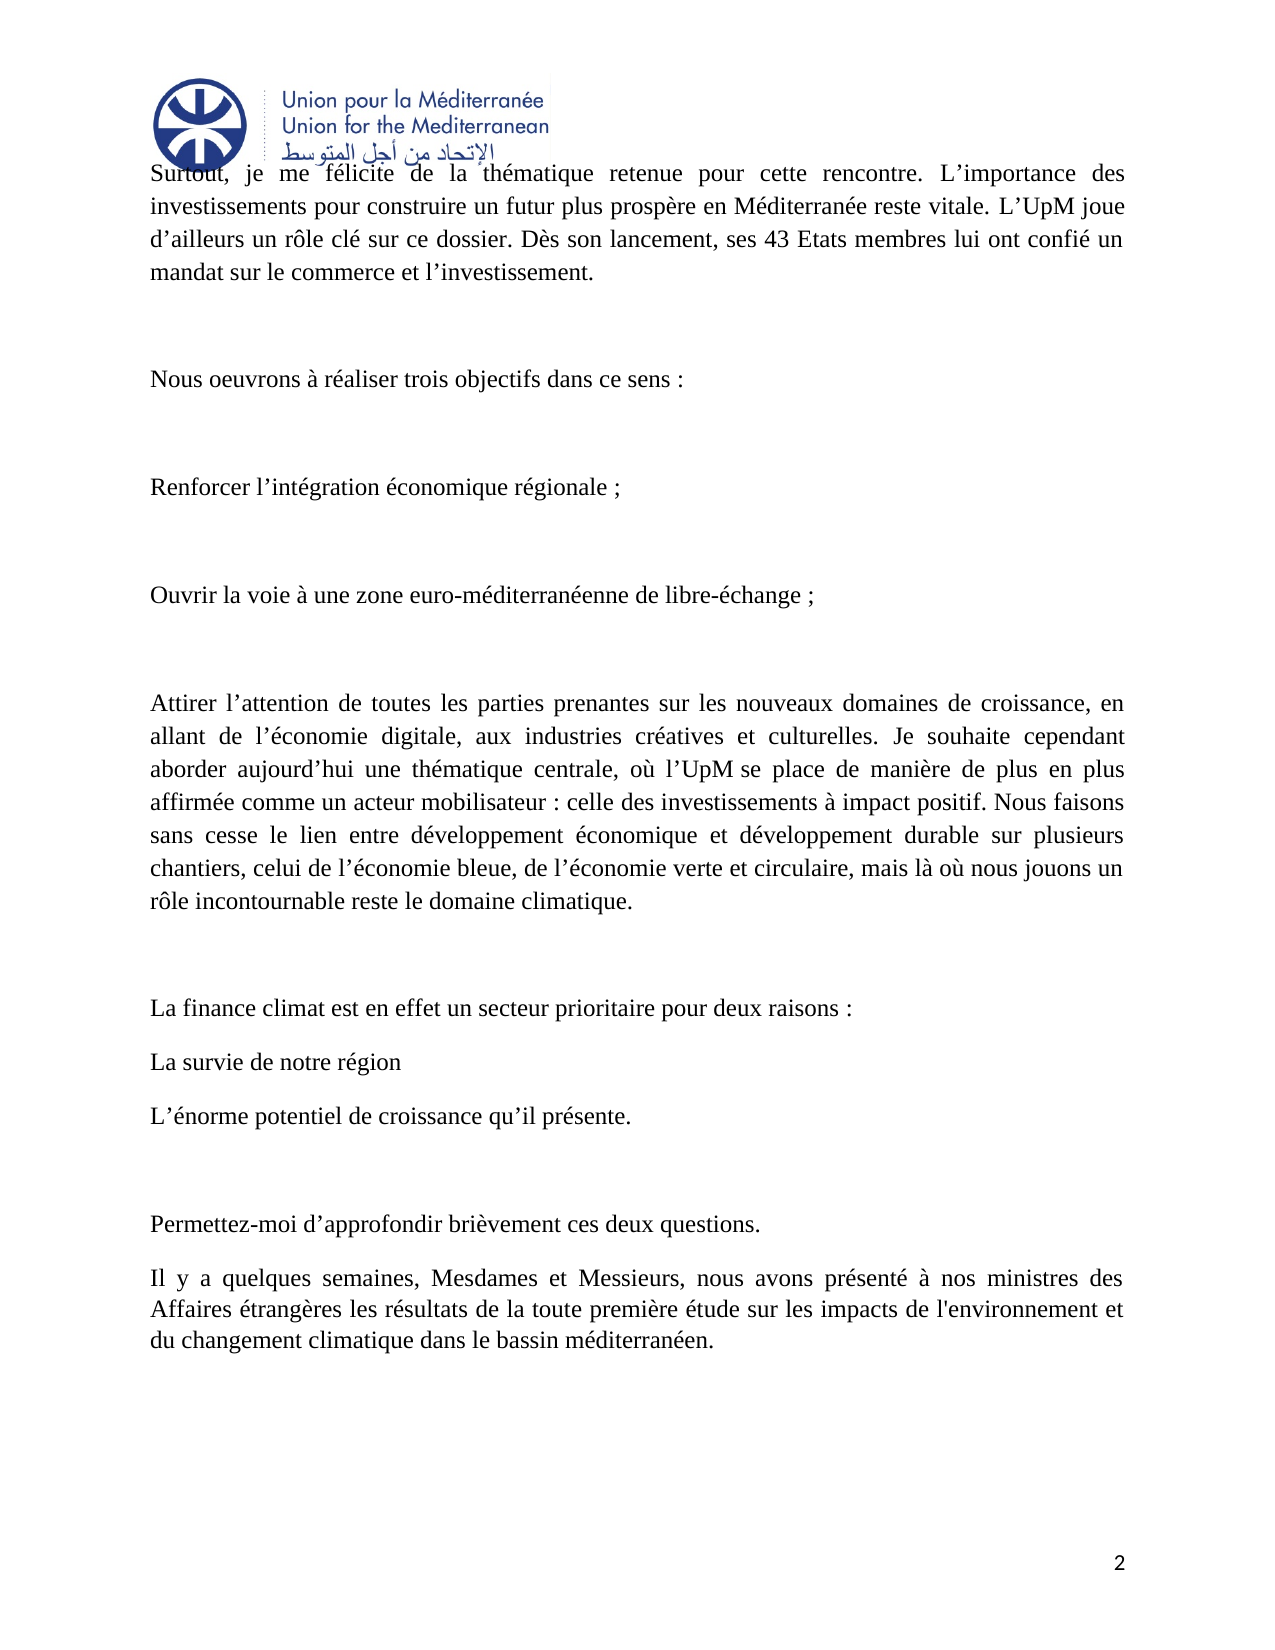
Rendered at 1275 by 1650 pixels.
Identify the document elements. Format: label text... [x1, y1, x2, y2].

text Attirer l’attention de toutes les parties prenantes sur les nouveaux domaines de croissance, en allant de l’économie digitale, aux industries créatives et culturelles. Je souhaite cependant aborder aujourd’hui une thématique centrale, où l’UpM se place de manière de plus en plus affirmée comme un acteur mobilisateur : celle des investissements à impact positif. Nous faisons sans cesse le lien entre développement économique et développement durable sur plusieurs chantiers, celui de l’économie bleue, de l’économie verte et circulaire, mais là où nous jouons un rôle incontournable reste le domaine climatique. [150, 688, 1125, 914]
text Nous oeuvrons à réaliser trois objectifs dans ce sens : [150, 364, 1125, 393]
picture [150, 73, 551, 158]
text Il y a quelques semaines, Mesdames et Messieurs, nous avons présenté à nos ministres des Affaires étrangères les résultats de la toute première étude sur les impacts de l'environnement et du changement climatique dans le bassin méditerranéen. [150, 1263, 1125, 1354]
text L’énorme potentiel de croissance qu’il présente. [150, 1101, 1125, 1130]
text Renforcer l’intégration économique régionale ; [150, 472, 1125, 501]
text Surtout, je me félicite de la thématique retenue pour cette rencontre. L’importance des investissements pour construire un futur plus prospère en Méditerranée reste vitale. L’UpM joue d’ailleurs un rôle clé sur ce dossier. Dès son lancement, ses 43 Etats membres lui ont confié un mandat sur le commerce et l’investissement. [150, 158, 1125, 286]
text La finance climat est en effet un secteur prioritaire pour deux raisons : [150, 993, 1125, 1022]
text Ouvrir la voie à une zone euro-méditerranéenne de libre-échange ; [150, 580, 1125, 609]
text La survie de notre région [150, 1047, 1125, 1076]
text Permettez-moi d’approfondir brièvement ces deux questions. [150, 1209, 1125, 1238]
